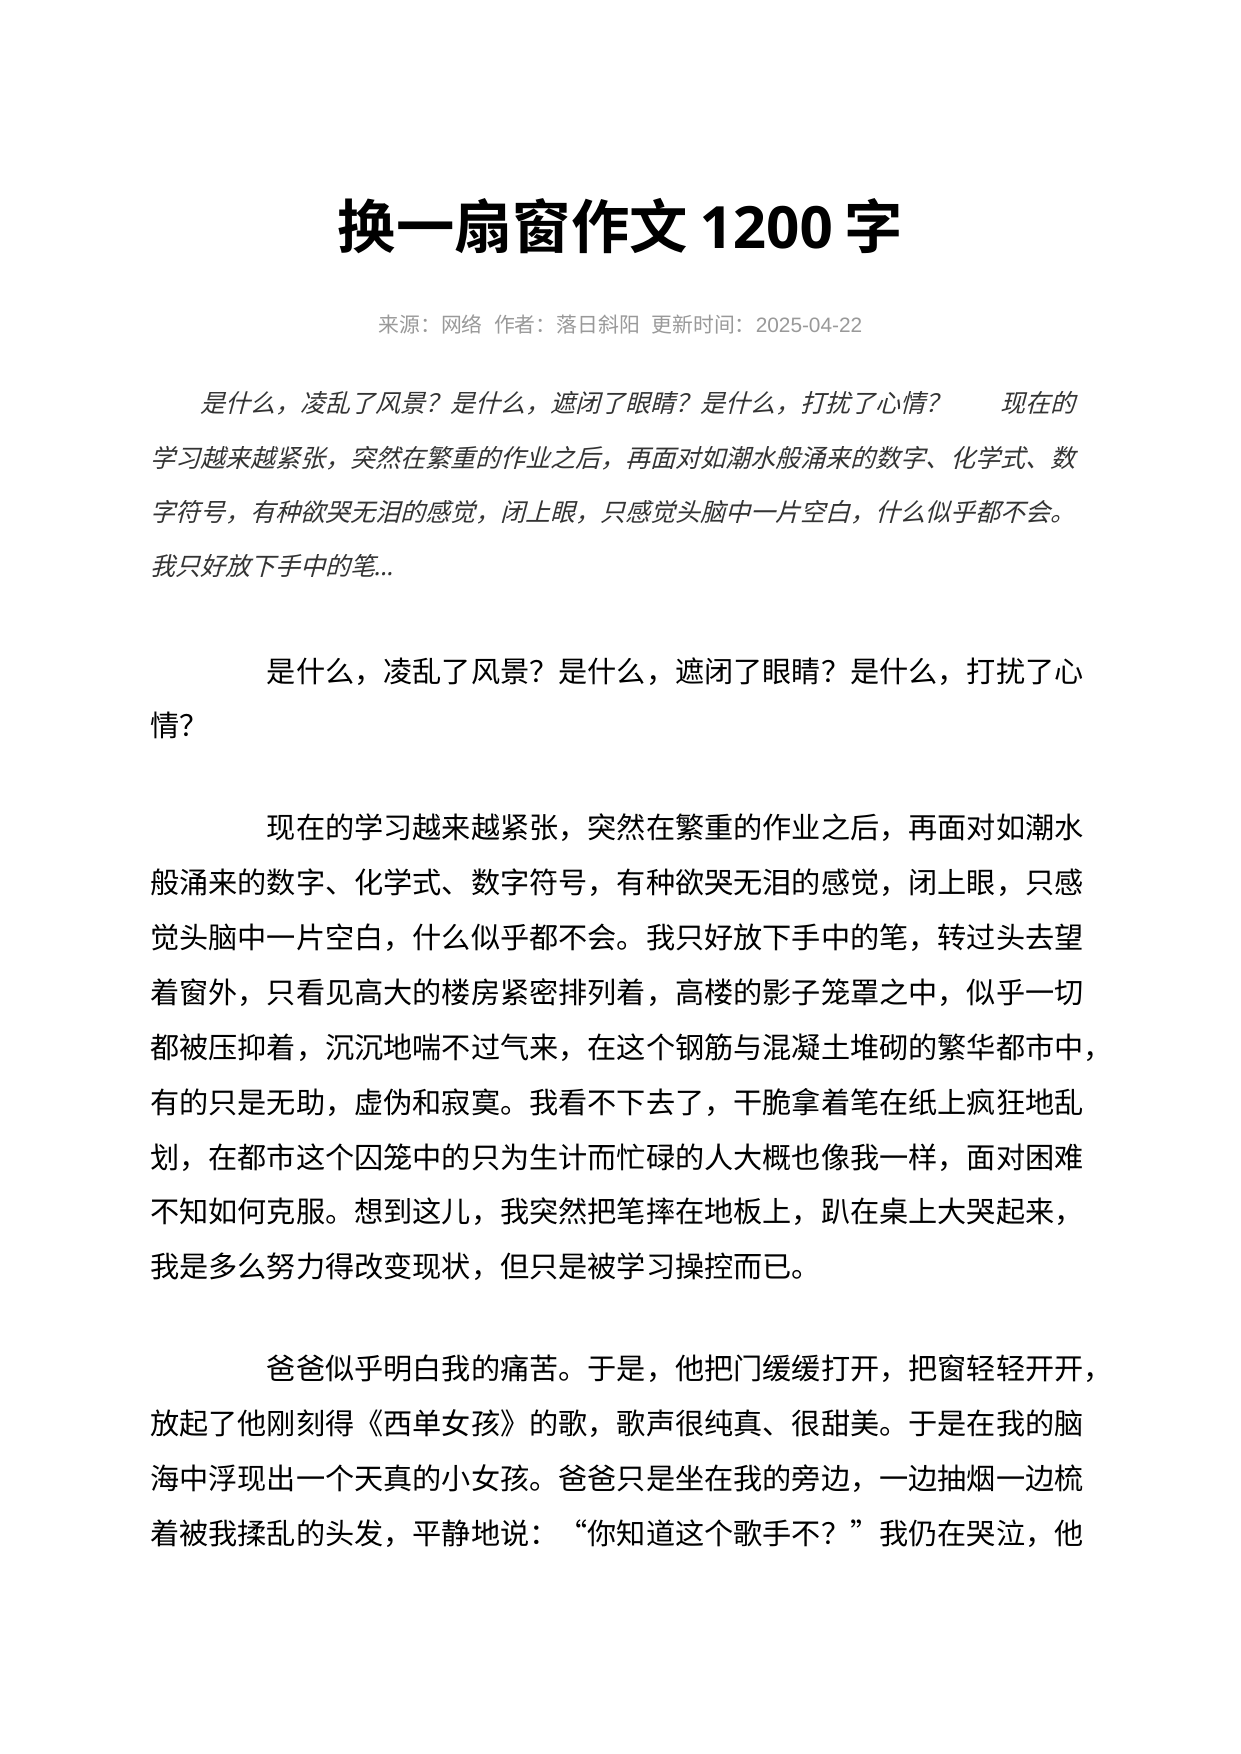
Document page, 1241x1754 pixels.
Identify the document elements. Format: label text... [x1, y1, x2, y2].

text 来源：网络 作者：落日斜阳 更新时间：2025-04-22 [150, 313, 1090, 337]
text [150, 1346, 1090, 1553]
text 现在的学习越来越紧张，突然在繁重的作业之后，再面对如潮水般涌来的数字、化学式、数字符号，有种欲哭无泪的感觉，闭上眼，只感觉头脑中一片空白，什么似乎都不会。我只好放下手中的笔，转过头去望着窗外，只看见高大的楼房紧密排列着，高楼的影子笼罩之中，似乎一切都被压抑着，沉沉地喘不过气来，在这个钢筋与混凝土堆砌的繁华都市中，有的只是无助，虚伪和寂寞。我看不下去了，干脆拿着笔在纸上疯狂地乱划，在都市这个囚笼中的只为生计而忙碌的人大概也像我一样，面对困难不知如何克服。想到这儿，我突然把笔摔在地板上，趴在桌上大哭起来，我是多么努力得改变现状，但只是被学习操控而已。 [150, 805, 1090, 1286]
text 是什么，凌乱了风景？是什么，遮闭了眼睛？是什么，打扰了心情？ 现在的学习越来越紧张，突然在繁重的作业之后，再面对如潮水般涌来的数字、化学式、数字符号，有种欲哭无泪的感觉，闭上眼，只感觉头脑中一片空白，什么似乎都不会。我只好放下手中的笔... [150, 384, 1090, 583]
subtitle 换一扇窗作文1200字 [150, 181, 1090, 266]
text 是什么，凌乱了风景？是什么，遮闭了眼睛？是什么，打扰了心情？ [150, 648, 1090, 745]
